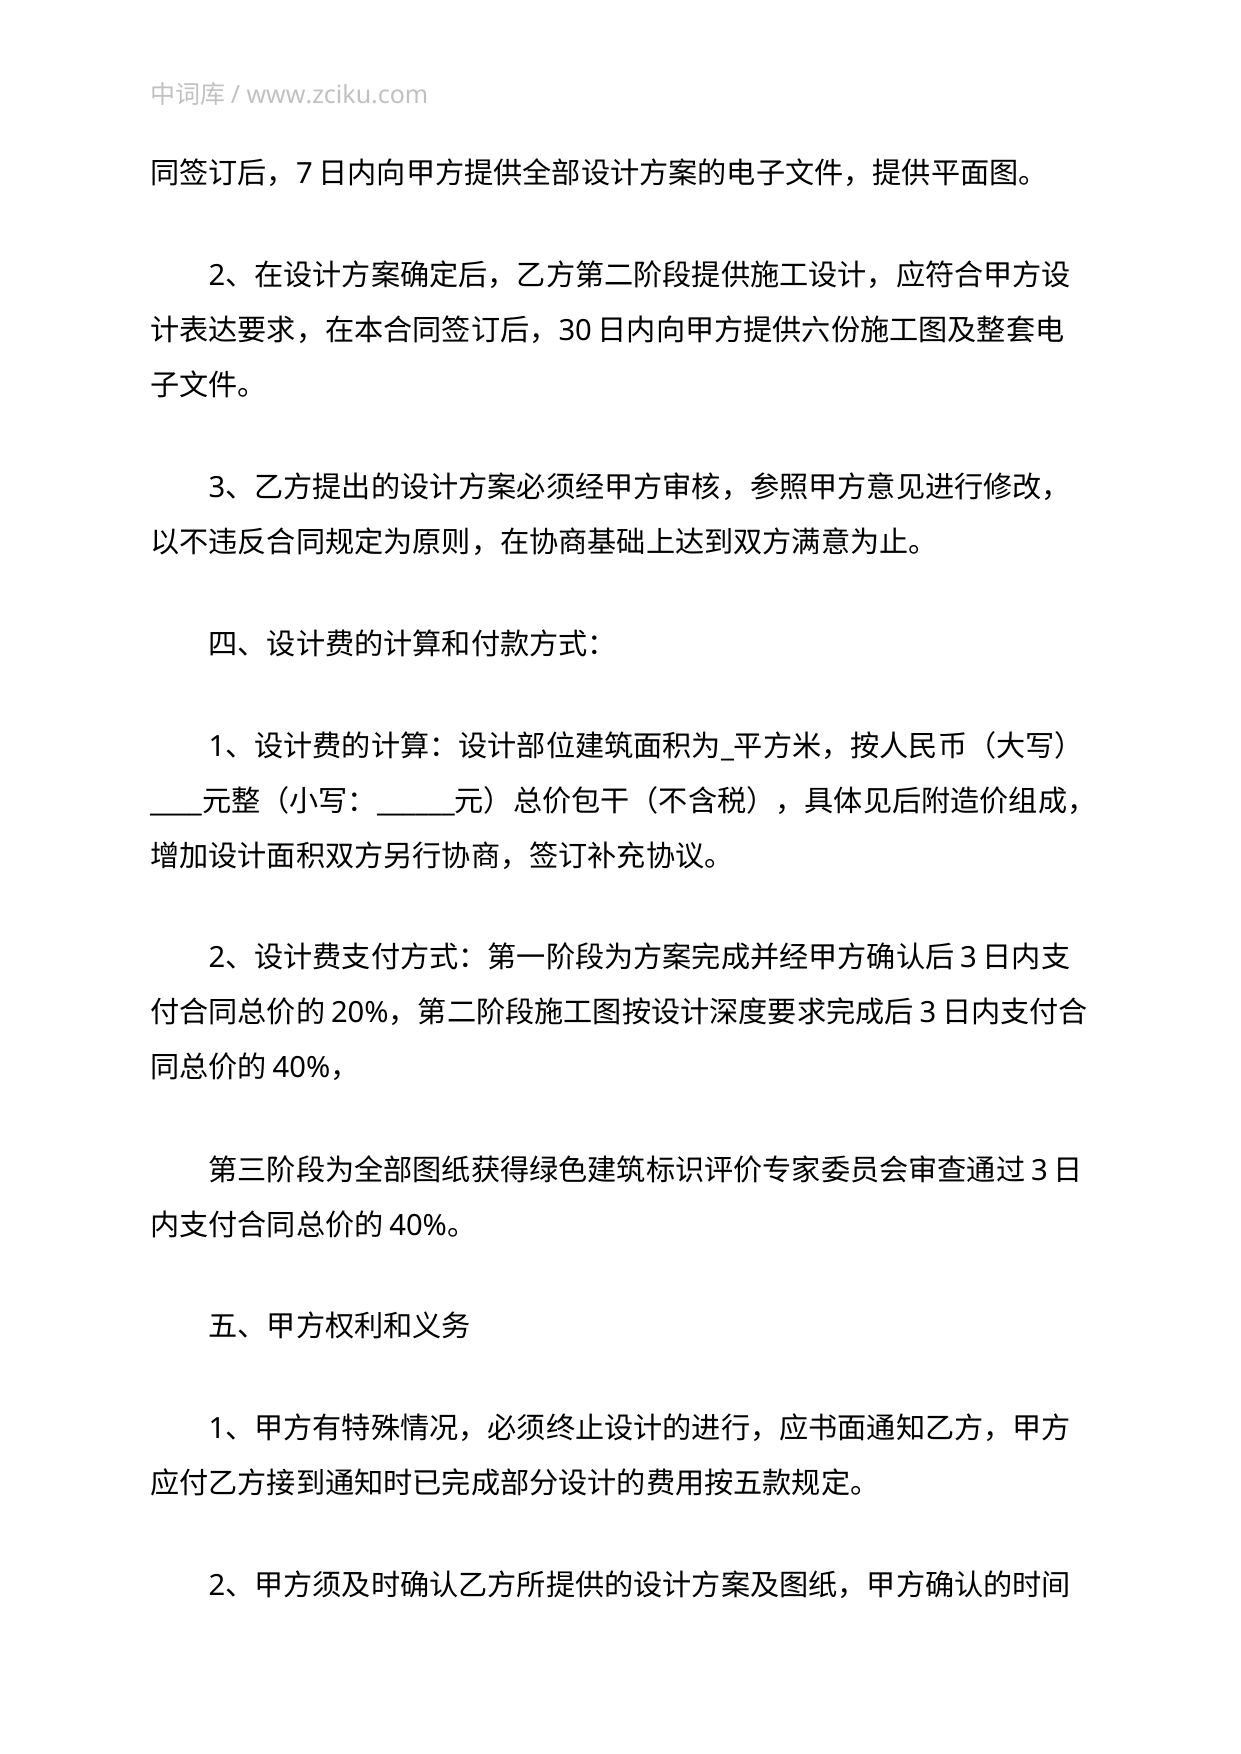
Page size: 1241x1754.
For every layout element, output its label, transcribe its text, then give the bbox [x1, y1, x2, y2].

text 2、设计费支付方式：第一阶段为方案完成并经甲方确认后3日内支付合同总价的20%，第二阶段施工图按设计深度要求完成后3日内支付合同总价的40%， [150, 934, 1090, 1086]
text 五、甲方权利和义务 [150, 1303, 1090, 1345]
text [150, 150, 1090, 192]
text 1、设计费的计算：设计部位建筑面积为_平方米，按人民币（大写）____元整（小写：______元）总价包干（不含税），具体见后附造价组成，增加设计面积双方另行协商，签订补充协议。 [150, 722, 1090, 874]
text 1、甲方有特殊情况，必须终止设计的进行，应书面通知乙方，甲方应付乙方接到通知时已完成部分设计的费用按五款规定。 [150, 1405, 1090, 1502]
text 2、在设计方案确定后，乙方第二阶段提供施工设计，应符合甲方设计表达要求，在本合同签订后，30日内向甲方提供六份施工图及整套电子文件。 [150, 252, 1090, 404]
text 第三阶段为全部图纸获得绿色建筑标识评价专家委员会审查通过3日内支付合同总价的40%。 [150, 1146, 1090, 1243]
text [150, 1562, 1090, 1604]
text 四、设计费的计算和付款方式： [150, 621, 1090, 663]
text 3、乙方提出的设计方案必须经甲方审核，参照甲方意见进行修改，以不违反合同规定为原则，在协商基础上达到双方满意为止。 [150, 464, 1090, 561]
